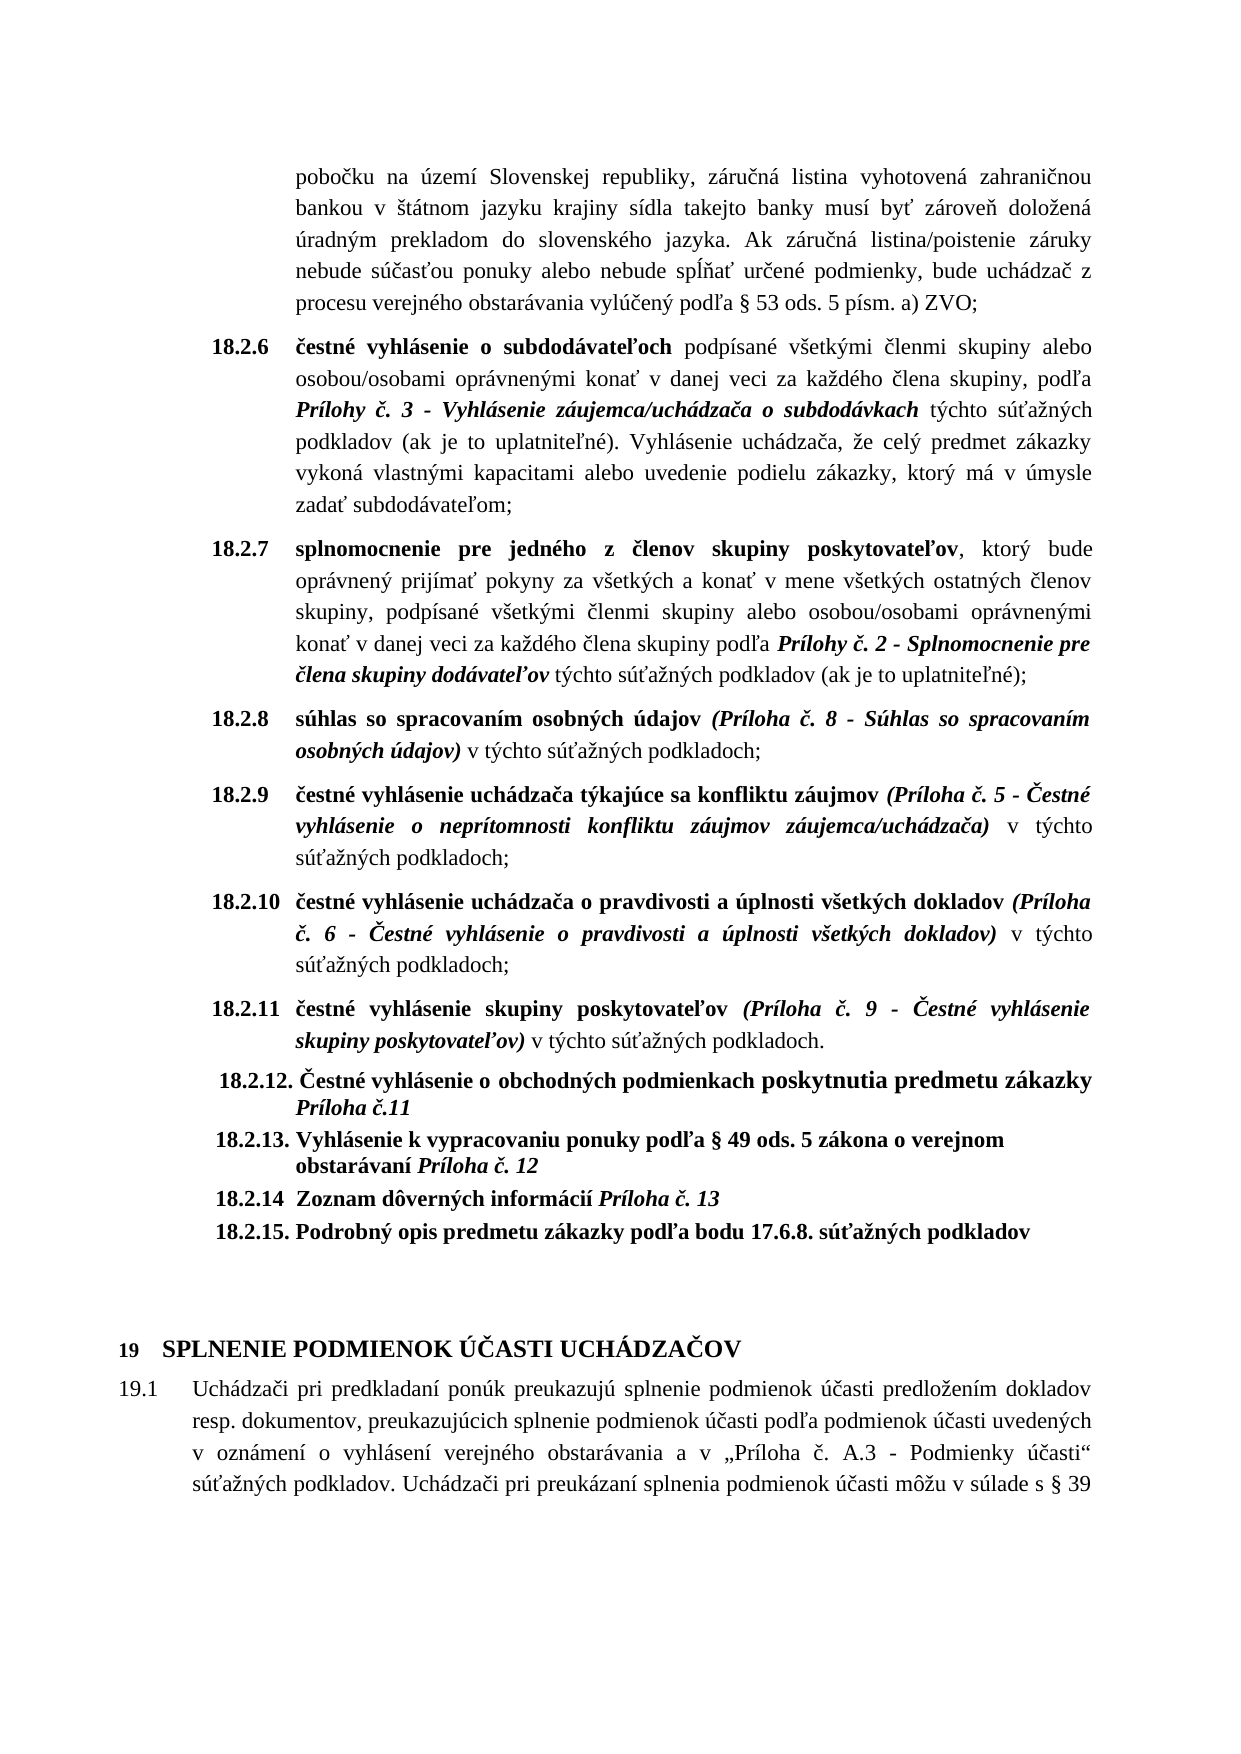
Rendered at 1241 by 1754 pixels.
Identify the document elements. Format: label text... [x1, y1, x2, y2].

list čestné vyhlásenie skupiny poskytovateľov (Príloha č. 9 - Čestné vyhlásenie skupiny poskytovateľov) v týchto súťažných podkladoch. [211, 995, 1093, 1053]
text 18.2.13. Vyhlásenie k vypracovaniu ponuky podľa § 49 ods. 5 zákona o verejnom obstarávaní Príloha č. 12 [118, 1126, 1093, 1179]
text 18.2.15. Podrobný opis predmetu zákazky podľa bodu 17.6.8. súťažných podkladov [118, 1218, 1093, 1244]
list čestné vyhlásenie uchádzača o pravdivosti a úplnosti všetkých dokladov (Príloha č. 6 - Čestné vyhlásenie o pravdivosti a úplnosti všetkých dokladov) v týchto súťažných podkladoch; [211, 888, 1093, 978]
list čestné vyhlásenie o subdodávateľoch podpísané všetkými členmi skupiny alebo osobou/osobami oprávnenými konať v danej veci za každého člena skupiny, podľa Prílohy č. 3 - Vyhlásenie záujemca/uchádzača o subdodávkach týchto súťažných podkladov (ak je to uplatniteľné). Vyhlásenie uchádzača, že celý predmet zákazky vykoná vlastnými kapacitami alebo uvedenie podielu zákazky, ktorý má v úmysle zadať subdodávateľom; [211, 333, 1093, 517]
list Splnenie podmienok účasti uchádzačov [118, 1334, 1093, 1363]
list splnomocnenie pre jedného z členov skupiny poskytovateľov, ktorý bude oprávnený prijímať pokyny za všetkých a konať v mene všetkých ostatných členov skupiny, podpísané všetkými členmi skupiny alebo osobou/osobami oprávnenými konať v danej veci za každého člena skupiny podľa Prílohy č. 2 - Splnomocnenie pre člena skupiny dodávateľov týchto súťažných podkladov (ak je to uplatniteľné); [211, 535, 1093, 688]
text 18.2.14 Zoznam dôverných informácií Príloha č. 13 [118, 1185, 1093, 1211]
list čestné vyhlásenie uchádzača týkajúce sa konfliktu záujmov (Príloha č. 5 - Čestné vyhlásenie o neprítomnosti konfliktu záujmov záujemca/uchádzača) v týchto súťažných podkladoch; [211, 781, 1093, 871]
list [118, 1376, 1093, 1497]
list súhlas so spracovaním osobných údajov (Príloha č. 8 - Súhlas so spracovaním osobných údajov) v týchto súťažných podkladoch; [211, 705, 1093, 763]
text 18.2.12. Čestné vyhlásenie o obchodných podmienkach poskytnutia predmetu zákazky Príloha č.11 [118, 1065, 1093, 1120]
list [211, 163, 1093, 316]
